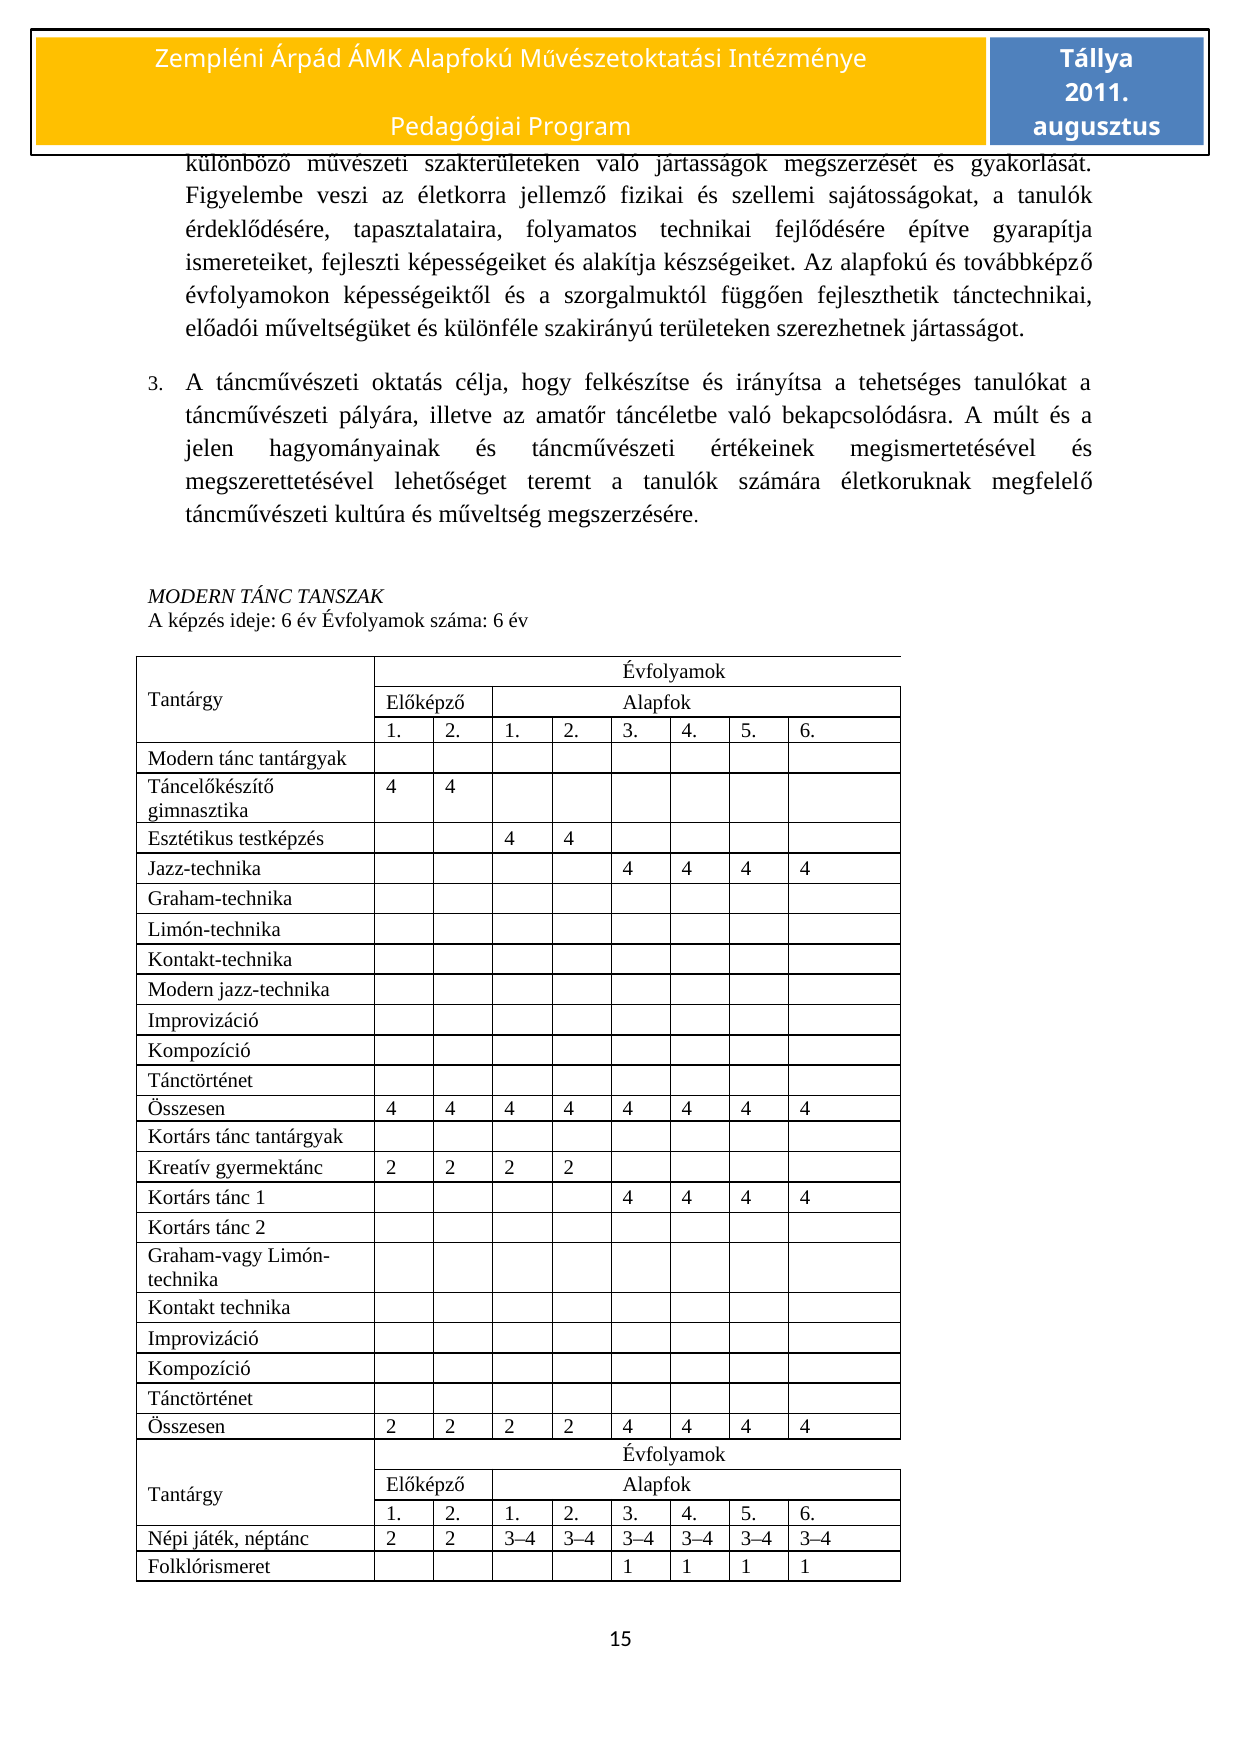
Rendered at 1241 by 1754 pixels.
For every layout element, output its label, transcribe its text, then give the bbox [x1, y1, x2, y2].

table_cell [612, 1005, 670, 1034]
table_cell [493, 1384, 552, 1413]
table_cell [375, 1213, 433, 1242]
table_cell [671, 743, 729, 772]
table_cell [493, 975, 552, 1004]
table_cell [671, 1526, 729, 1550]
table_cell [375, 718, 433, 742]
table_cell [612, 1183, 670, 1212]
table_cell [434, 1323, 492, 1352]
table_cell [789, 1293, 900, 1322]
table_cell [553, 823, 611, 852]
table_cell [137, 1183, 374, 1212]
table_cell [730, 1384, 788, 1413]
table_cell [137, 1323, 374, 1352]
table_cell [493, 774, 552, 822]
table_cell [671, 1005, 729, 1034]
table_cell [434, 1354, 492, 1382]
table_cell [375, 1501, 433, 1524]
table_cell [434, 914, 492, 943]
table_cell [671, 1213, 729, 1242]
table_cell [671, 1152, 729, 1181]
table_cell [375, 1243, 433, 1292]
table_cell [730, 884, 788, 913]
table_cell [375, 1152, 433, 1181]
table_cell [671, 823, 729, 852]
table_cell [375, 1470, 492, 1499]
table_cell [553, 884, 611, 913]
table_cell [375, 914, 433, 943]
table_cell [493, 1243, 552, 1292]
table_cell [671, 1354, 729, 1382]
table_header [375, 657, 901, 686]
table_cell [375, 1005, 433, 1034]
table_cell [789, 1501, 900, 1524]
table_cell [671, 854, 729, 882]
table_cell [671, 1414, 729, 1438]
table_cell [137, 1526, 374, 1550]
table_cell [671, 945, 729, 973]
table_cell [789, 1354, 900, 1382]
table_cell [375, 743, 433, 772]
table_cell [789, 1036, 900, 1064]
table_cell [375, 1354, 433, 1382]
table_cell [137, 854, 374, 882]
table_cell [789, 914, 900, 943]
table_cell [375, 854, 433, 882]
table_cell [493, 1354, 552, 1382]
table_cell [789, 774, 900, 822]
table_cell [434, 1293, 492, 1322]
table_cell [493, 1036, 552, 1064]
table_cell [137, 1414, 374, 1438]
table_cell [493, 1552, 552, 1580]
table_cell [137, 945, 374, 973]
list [148, 148, 1093, 341]
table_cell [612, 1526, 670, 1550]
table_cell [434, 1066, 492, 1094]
list A táncművészeti oktatás célja, hogy felkészítse és irányítsa a tehetséges tanulókat a táncművészeti pályára, illetve az amatőr táncéletbe való bekapcsolódásra. A múlt és a jelen hagyományainak és táncművészeti értékeinek megismertetésével és megszerettetésével lehetőséget teremt a tanulók számára életkoruknak megfelelő táncművészeti kultúra és műveltség megszerzésére. [148, 367, 1093, 528]
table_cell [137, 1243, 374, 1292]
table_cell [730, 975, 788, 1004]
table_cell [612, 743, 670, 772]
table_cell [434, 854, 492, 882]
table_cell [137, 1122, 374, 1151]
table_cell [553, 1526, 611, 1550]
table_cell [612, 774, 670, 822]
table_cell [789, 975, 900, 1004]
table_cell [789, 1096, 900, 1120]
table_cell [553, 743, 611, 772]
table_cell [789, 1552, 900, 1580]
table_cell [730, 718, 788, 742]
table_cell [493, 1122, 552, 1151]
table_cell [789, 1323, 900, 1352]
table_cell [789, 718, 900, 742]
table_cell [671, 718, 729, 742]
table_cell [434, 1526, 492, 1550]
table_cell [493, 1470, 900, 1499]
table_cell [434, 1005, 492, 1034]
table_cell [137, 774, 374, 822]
text A képzés ideje: 6 év Évfolyamok száma: 6 év [148, 608, 574, 632]
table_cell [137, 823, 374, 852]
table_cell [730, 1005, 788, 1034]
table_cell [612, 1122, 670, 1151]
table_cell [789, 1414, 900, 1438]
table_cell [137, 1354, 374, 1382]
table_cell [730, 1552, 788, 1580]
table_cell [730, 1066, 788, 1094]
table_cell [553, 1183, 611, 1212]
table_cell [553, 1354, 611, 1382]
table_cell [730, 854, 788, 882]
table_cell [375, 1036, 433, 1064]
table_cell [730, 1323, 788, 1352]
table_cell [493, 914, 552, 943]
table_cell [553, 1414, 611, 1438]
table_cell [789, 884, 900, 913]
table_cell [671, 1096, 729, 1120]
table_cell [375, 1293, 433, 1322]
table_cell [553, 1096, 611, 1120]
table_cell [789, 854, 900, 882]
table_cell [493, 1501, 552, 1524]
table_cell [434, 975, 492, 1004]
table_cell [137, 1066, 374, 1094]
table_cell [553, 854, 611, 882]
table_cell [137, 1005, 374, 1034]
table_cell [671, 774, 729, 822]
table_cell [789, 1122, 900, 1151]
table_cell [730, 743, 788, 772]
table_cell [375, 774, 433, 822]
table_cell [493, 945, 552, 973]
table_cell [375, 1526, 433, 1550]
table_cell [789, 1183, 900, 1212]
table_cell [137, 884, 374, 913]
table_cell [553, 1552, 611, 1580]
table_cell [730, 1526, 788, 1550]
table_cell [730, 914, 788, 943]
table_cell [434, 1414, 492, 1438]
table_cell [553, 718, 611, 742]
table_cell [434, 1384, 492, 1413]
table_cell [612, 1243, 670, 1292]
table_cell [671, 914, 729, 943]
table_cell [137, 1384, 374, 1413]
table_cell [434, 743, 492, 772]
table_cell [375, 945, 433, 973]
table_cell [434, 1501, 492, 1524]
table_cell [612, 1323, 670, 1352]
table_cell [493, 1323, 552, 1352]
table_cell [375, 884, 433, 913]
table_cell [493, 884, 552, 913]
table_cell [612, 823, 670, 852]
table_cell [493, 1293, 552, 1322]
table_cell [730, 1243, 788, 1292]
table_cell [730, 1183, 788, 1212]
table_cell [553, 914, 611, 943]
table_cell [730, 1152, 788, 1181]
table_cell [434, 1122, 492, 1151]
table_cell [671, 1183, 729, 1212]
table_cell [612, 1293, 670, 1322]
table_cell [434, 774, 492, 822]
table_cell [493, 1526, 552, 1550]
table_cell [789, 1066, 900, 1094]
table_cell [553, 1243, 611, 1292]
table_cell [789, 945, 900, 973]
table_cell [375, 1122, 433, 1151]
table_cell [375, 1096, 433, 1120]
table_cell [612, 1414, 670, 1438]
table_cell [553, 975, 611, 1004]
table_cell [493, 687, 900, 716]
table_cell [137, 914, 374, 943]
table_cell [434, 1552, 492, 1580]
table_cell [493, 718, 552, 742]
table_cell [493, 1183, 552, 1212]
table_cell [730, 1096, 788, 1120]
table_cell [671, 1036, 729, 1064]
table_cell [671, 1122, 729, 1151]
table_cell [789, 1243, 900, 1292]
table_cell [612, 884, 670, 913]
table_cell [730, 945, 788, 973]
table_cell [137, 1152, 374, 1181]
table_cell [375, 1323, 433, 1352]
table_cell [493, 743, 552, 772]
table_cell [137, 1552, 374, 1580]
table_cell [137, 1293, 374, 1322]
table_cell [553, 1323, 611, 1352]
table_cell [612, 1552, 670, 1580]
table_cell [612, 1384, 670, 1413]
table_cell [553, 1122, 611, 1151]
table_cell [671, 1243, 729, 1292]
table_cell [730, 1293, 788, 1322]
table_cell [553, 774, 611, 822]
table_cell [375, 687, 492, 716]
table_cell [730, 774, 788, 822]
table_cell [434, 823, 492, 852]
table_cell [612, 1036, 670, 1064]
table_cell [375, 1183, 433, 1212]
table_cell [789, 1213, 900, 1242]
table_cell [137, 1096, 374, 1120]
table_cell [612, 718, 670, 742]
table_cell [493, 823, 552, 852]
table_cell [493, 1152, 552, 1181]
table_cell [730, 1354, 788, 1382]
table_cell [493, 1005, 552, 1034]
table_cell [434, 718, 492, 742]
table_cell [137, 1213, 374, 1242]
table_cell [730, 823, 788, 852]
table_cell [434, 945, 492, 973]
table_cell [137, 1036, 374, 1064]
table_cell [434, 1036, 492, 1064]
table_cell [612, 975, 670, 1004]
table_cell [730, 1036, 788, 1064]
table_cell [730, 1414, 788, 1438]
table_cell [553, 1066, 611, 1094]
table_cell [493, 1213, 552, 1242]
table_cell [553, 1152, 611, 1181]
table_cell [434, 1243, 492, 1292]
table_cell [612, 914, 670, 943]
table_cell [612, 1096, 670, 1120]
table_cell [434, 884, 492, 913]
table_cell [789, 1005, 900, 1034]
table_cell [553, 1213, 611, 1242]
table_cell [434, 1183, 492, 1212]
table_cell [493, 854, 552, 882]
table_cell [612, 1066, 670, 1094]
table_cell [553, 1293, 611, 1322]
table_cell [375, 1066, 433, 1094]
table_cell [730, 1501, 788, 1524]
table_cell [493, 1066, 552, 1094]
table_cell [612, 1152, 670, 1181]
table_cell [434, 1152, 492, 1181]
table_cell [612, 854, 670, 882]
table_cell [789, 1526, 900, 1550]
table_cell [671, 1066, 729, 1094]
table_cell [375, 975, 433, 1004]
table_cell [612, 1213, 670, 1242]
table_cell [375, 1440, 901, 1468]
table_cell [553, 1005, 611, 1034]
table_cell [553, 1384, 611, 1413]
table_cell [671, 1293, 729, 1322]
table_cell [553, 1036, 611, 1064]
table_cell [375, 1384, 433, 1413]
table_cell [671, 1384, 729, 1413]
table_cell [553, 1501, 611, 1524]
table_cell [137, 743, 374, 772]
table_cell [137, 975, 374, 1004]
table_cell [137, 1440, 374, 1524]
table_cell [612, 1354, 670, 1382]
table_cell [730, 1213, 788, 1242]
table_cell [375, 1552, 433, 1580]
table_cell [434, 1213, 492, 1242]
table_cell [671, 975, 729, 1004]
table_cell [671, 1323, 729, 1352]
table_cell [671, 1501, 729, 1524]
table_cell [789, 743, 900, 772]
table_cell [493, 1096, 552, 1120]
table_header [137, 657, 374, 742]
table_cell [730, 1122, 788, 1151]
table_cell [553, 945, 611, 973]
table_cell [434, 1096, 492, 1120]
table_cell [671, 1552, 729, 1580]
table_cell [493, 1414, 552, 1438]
text MODERN TÁNC TANSZAK [148, 584, 1093, 608]
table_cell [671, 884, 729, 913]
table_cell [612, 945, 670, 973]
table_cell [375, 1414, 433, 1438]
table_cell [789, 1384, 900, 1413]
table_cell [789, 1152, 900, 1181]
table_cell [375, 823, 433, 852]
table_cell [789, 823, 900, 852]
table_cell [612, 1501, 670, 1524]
